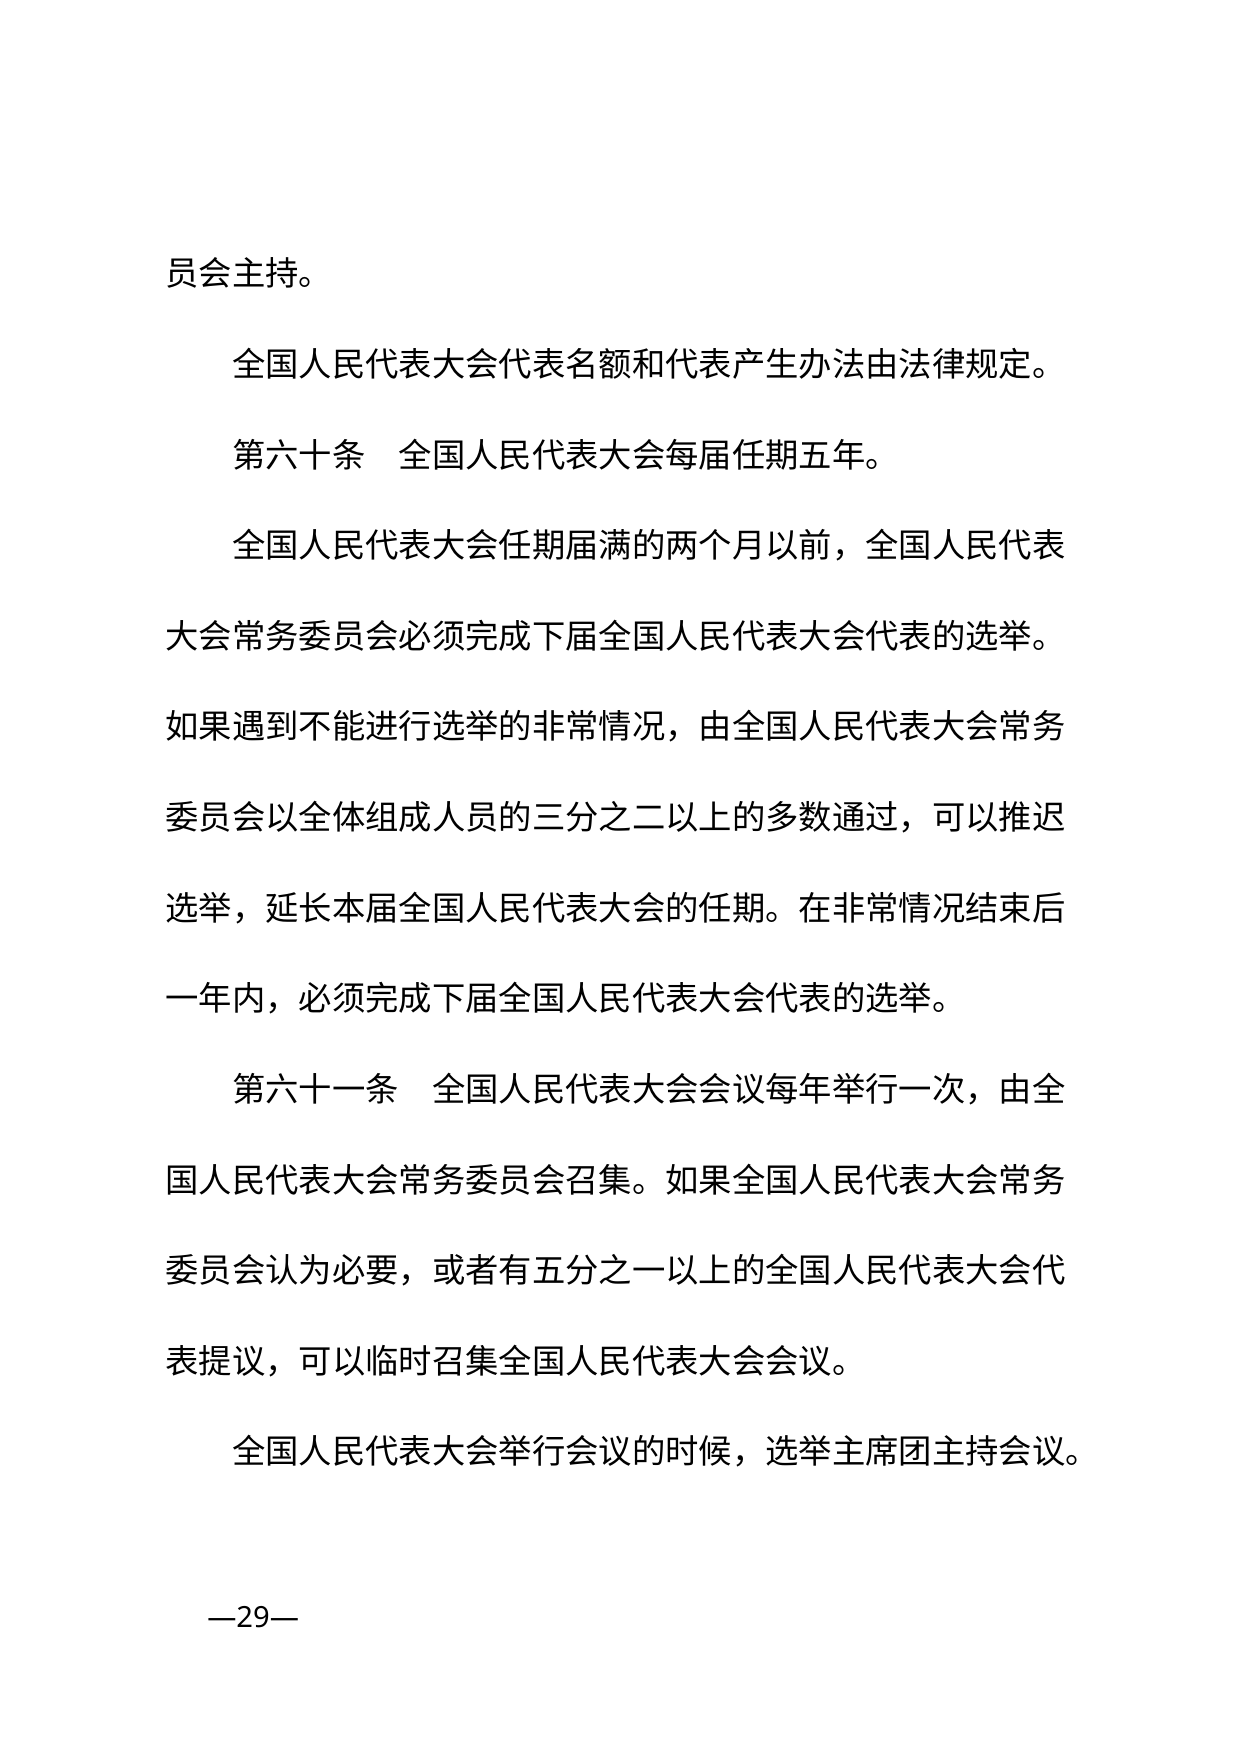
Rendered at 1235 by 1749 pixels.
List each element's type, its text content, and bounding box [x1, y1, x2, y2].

text 第六十一条 全国人民代表大会会议每年举行一次，由全国人民代表大会常务委员会召集。如果全国人民代表大会常务委员会认为必要，或者有五分之一以上的全国人民代表大会代表提议，可以临时召集全国人民代表大会会议。 [165, 1042, 1087, 1404]
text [165, 226, 1087, 317]
text 全国人民代表大会代表名额和代表产生办法由法律规定。 [165, 317, 1087, 407]
text 第六十条 全国人民代表大会每届任期五年。 [165, 407, 1087, 498]
text 全国人民代表大会举行会议的时候，选举主席团主持会议。 [165, 1404, 1087, 1495]
text 全国人民代表大会任期届满的两个月以前，全国人民代表大会常务委员会必须完成下届全国人民代表大会代表的选举。如果遇到不能进行选举的非常情况，由全国人民代表大会常务委员会以全体组成人员的三分之二以上的多数通过，可以推迟选举，延长本届全国人民代表大会的任期。在非常情况结束后一年内，必须完成下届全国人民代表大会代表的选举。 [165, 498, 1087, 1042]
